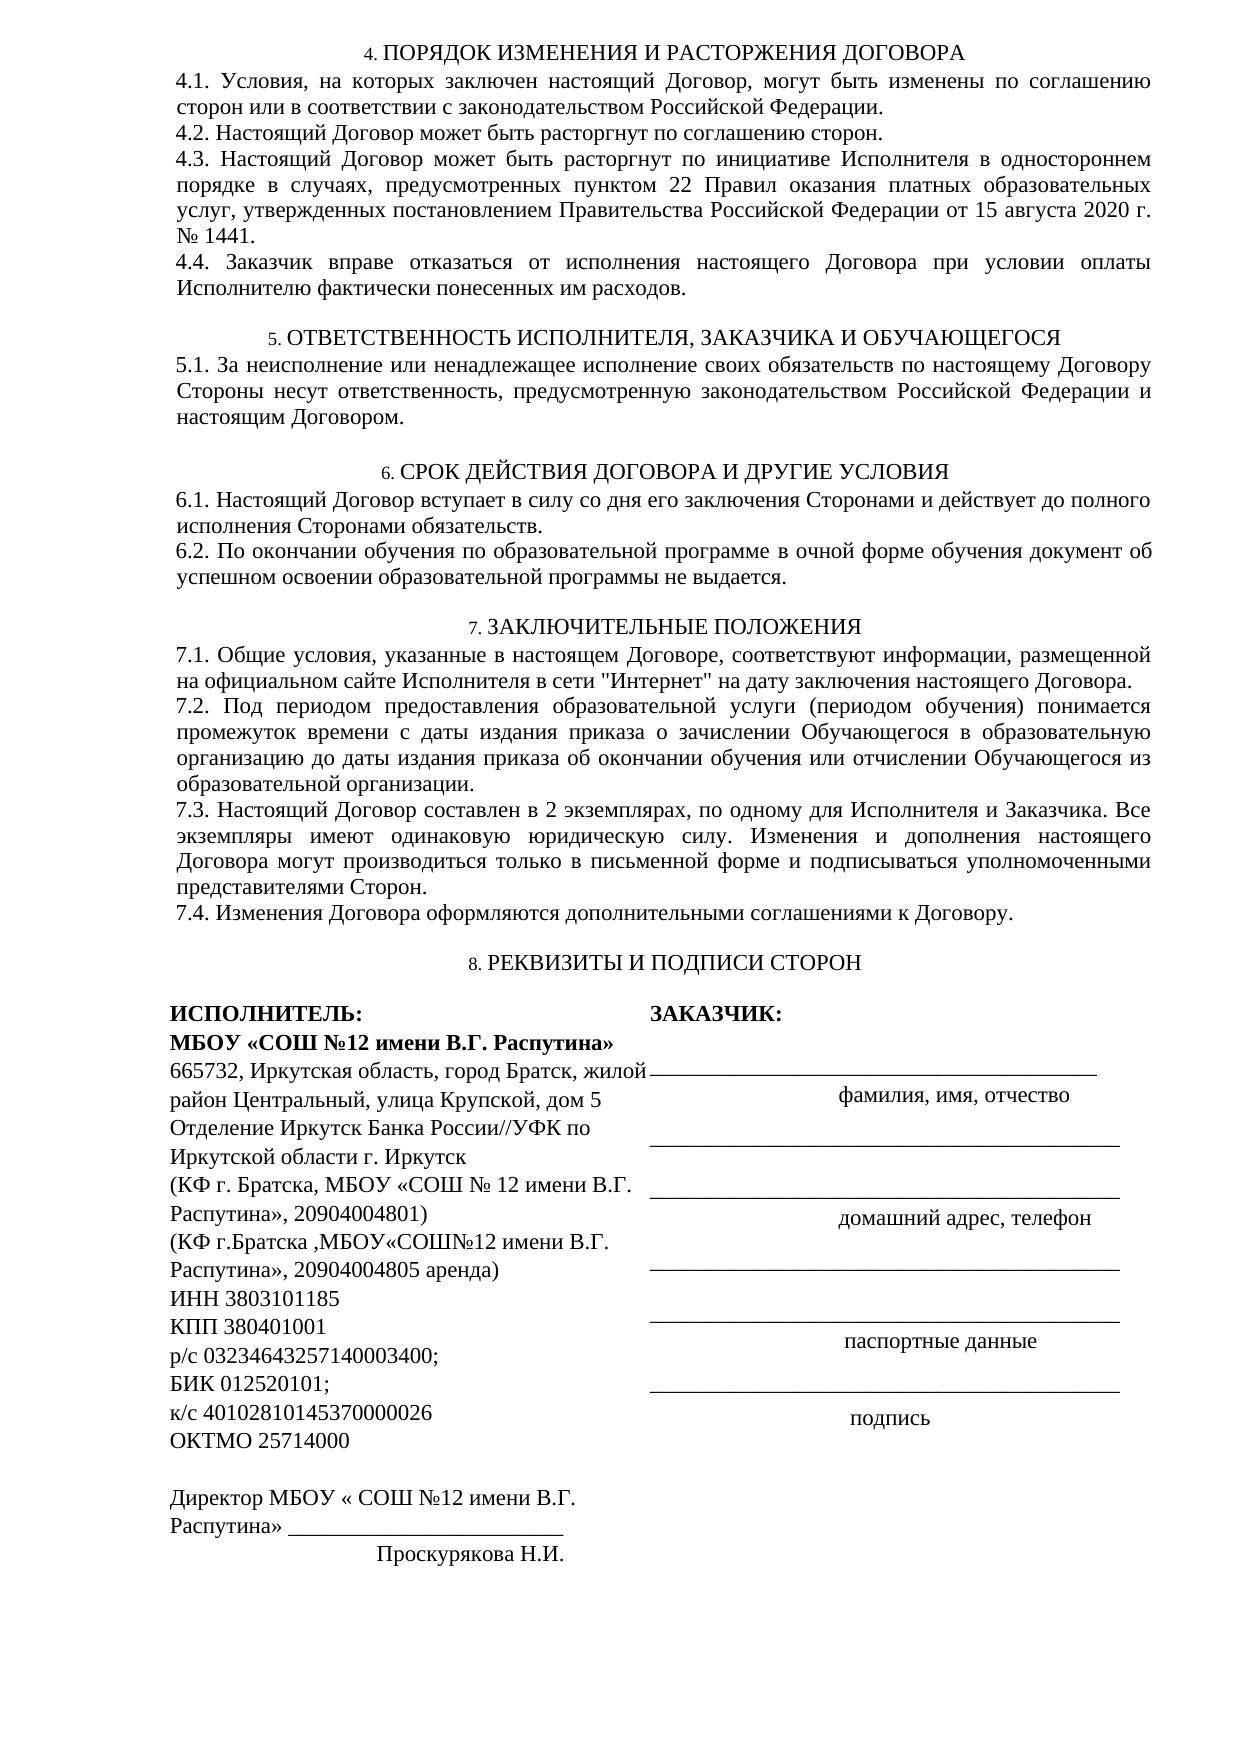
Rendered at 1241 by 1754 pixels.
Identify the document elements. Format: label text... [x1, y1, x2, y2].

text Проскурякова Н.И. [176, 1540, 1153, 1566]
subtitle ЗАКЛЮЧИТЕЛЬНЫЕ ПОЛОЖЕНИЯ [177, 613, 1153, 639]
table_header ИСПОЛНИТЕЛЬ: МБОУ «СОШ №12 имени В.Г. Распутина» 665732, Иркутская область, город Братск, жилой район Центральный, улица Крупской, дом 5 Отделение Иркутск Банка России//УФК по Иркутской области г. Иркутск (КФ г. Братска, МБОУ «СОШ № 12 имени В.Г. Распутина», 20904004801) (КФ г.Братска ,МБОУ«СОШ№12 имени В.Г. Распутина», 20904004805 аренда) ИНН 3803101185 КПП 380401001 р/с 03234643257140003400; БИК 012520101; к/с 40102810145370000026 ОКТМО 25714000 Директор МБОУ « СОШ №12 имени В.Г. Распутина» ________________________ [170, 1001, 650, 1540]
table_header ЗАКАЗЧИК: _______________________________________ фамилия, имя, отчество _________________________________________ _________________________________________ домашний адрес, телефон _________________________________________ _________________________________________ паспортные данные _________________________________________ подпись [650, 1001, 1218, 1540]
subtitle ПОРЯДОК ИЗМЕНЕНИЯ И РАСТОРЖЕНИЯ ДОГОВОРА [177, 39, 1152, 66]
text 4.2. Настоящий Договор может быть расторгнут по соглашению сторон. [175, 119, 1153, 145]
text 5.1. За неисполнение или ненадлежащее исполнение своих обязательств по настоящему Договору Стороны несут ответственность, предусмотренную законодательством Российской Федерации и настоящим Договором. [175, 352, 1153, 429]
text 4.1. Условия, на которых заключен настоящий Договор, могут быть изменены по соглашению сторон или в соответствии с законодательством Российской Федерации. [175, 68, 1153, 119]
text 6.1. Настоящий Договор вступает в силу со дня его заключения Сторонами и действует до полного исполнения Сторонами обязательств. [175, 486, 1153, 538]
text 7.4. Изменения Договора оформляются дополнительными соглашениями к Договору. [175, 900, 1153, 926]
text 4.3. Настоящий Договор может быть расторгнут по инициативе Исполнителя в одностороннем порядке в случаях, предусмотренных пунктом 22 Правил оказания платных образовательных услуг, утвержденных постановлением Правительства Российской Федерации от 15 августа 2020 г. № 1441. [175, 145, 1153, 249]
text 7.2. Под периодом предоставления образовательной услуги (периодом обучения) понимается промежуток времени с даты издания приказа о зачислении Обучающегося в образовательную организацию до даты издания приказа об окончании обучения или отчислении Обучающегося из образовательной организации. [175, 693, 1153, 796]
subtitle СРОК ДЕЙСТВИЯ ДОГОВОРА И ДРУГИЕ УСЛОВИЯ [177, 458, 1153, 484]
text 7.3. Настоящий Договор составлен в 2 экземплярах, по одному для Исполнителя и Заказчика. Все экземпляры имеют одинаковую юридическую силу. Изменения и дополнения настоящего Договора могут производиться только в письменной форме и подписываться уполномоченными представителями Сторон. [175, 796, 1153, 900]
text 4.4. Заказчик вправе отказаться от исполнения настоящего Договора при условии оплаты Исполнителю фактически понесенных им расходов. [175, 249, 1153, 300]
subtitle ОТВЕТСТВЕННОСТЬ ИСПОЛНИТЕЛЯ, ЗАКАЗЧИКА И ОБУЧАЮЩЕГОСЯ [177, 324, 1152, 350]
subtitle РЕКВИЗИТЫ И ПОДПИСИ СТОРОН [177, 949, 1153, 975]
text 7.1. Общие условия, указанные в настоящем Договоре, соответствуют информации, размещенной на официальном сайте Исполнителя в сети "Интернет" на дату заключения настоящего Договора. [175, 641, 1153, 693]
text 6.2. По окончании обучения по образовательной программе в очной форме обучения документ об успешном освоении образовательной программы не выдается. [175, 538, 1153, 590]
